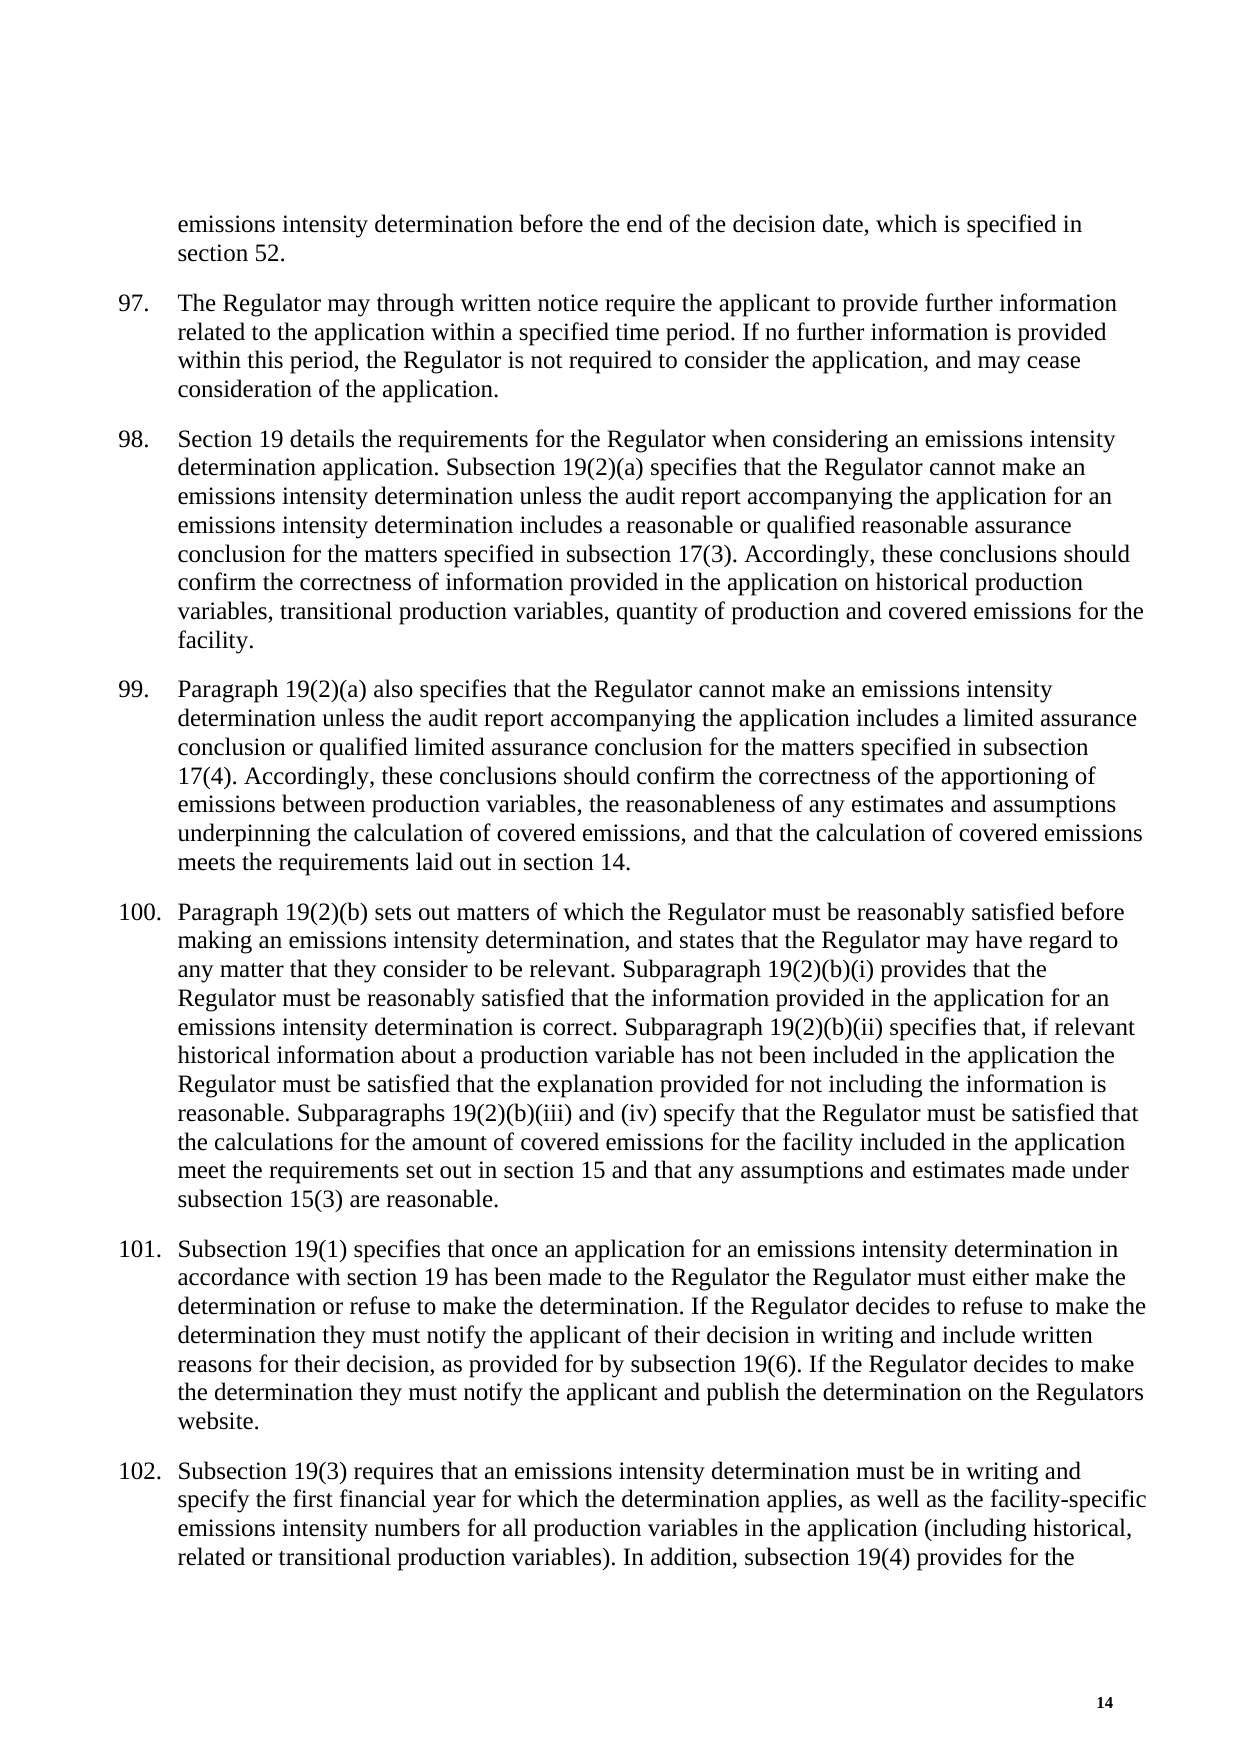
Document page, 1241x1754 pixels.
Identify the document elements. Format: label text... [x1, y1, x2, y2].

list The Regulator may through written notice require the applicant to provide further information related to the application within a specified time period. If no further information is provided within this period, the Regulator is not required to consider the application, and may cease consideration of the application. [118, 288, 1152, 403]
list Paragraph 19(2)(b) sets out matters of which the Regulator must be reasonably satisfied before making an emissions intensity determination, and states that the Regulator may have regard to any matter that they consider to be relevant. Subparagraph 19(2)(b)(i) provides that the Regulator must be reasonably satisfied that the information provided in the application for an emissions intensity determination is correct. Subparagraph 19(2)(b)(ii) specifies that, if relevant historical information about a production variable has not been included in the application the Regulator must be satisfied that the explanation provided for not including the information is reasonable. Subparagraphs 19(2)(b)(iii) and (iv) specify that the Regulator must be satisfied that the calculations for the amount of covered emissions for the facility included in the application meet the requirements set out in section 15 and that any assumptions and estimates made under subsection 15(3) are reasonable. [118, 897, 1152, 1213]
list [118, 1456, 1152, 1571]
list Paragraph 19(2)(a) also specifies that the Regulator cannot make an emissions intensity determination unless the audit report accompanying the application includes a limited assurance conclusion or qualified limited assurance conclusion for the matters specified in subsection 17(4). Accordingly, these conclusions should confirm the correctness of the apportioning of emissions between production variables, the reasonableness of any estimates and assumptions underpinning the calculation of covered emissions, and that the calculation of covered emissions meets the requirements laid out in section 14. [118, 674, 1152, 876]
list Section 19 details the requirements for the Regulator when considering an emissions intensity determination application. Subsection 19(2)(a) specifies that the Regulator cannot make an emissions intensity determination unless the audit report accompanying the application for an emissions intensity determination includes a reasonable or qualified reasonable assurance conclusion for the matters specified in subsection 17(3). Accordingly, these conclusions should confirm the correctness of information provided in the application on historical production variables, transitional production variables, quantity of production and covered emissions for the facility. [118, 424, 1152, 654]
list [118, 209, 1152, 267]
list Subsection 19(1) specifies that once an application for an emissions intensity determination in accordance with section 19 has been made to the Regulator the Regulator must either make the determination or refuse to make the determination. If the Regulator decides to refuse to make the determination they must notify the applicant of their decision in writing and include written reasons for their decision, as provided for by subsection 19(6). If the Regulator decides to make the determination they must notify the applicant and publish the determination on the Regulators website. [118, 1234, 1152, 1435]
